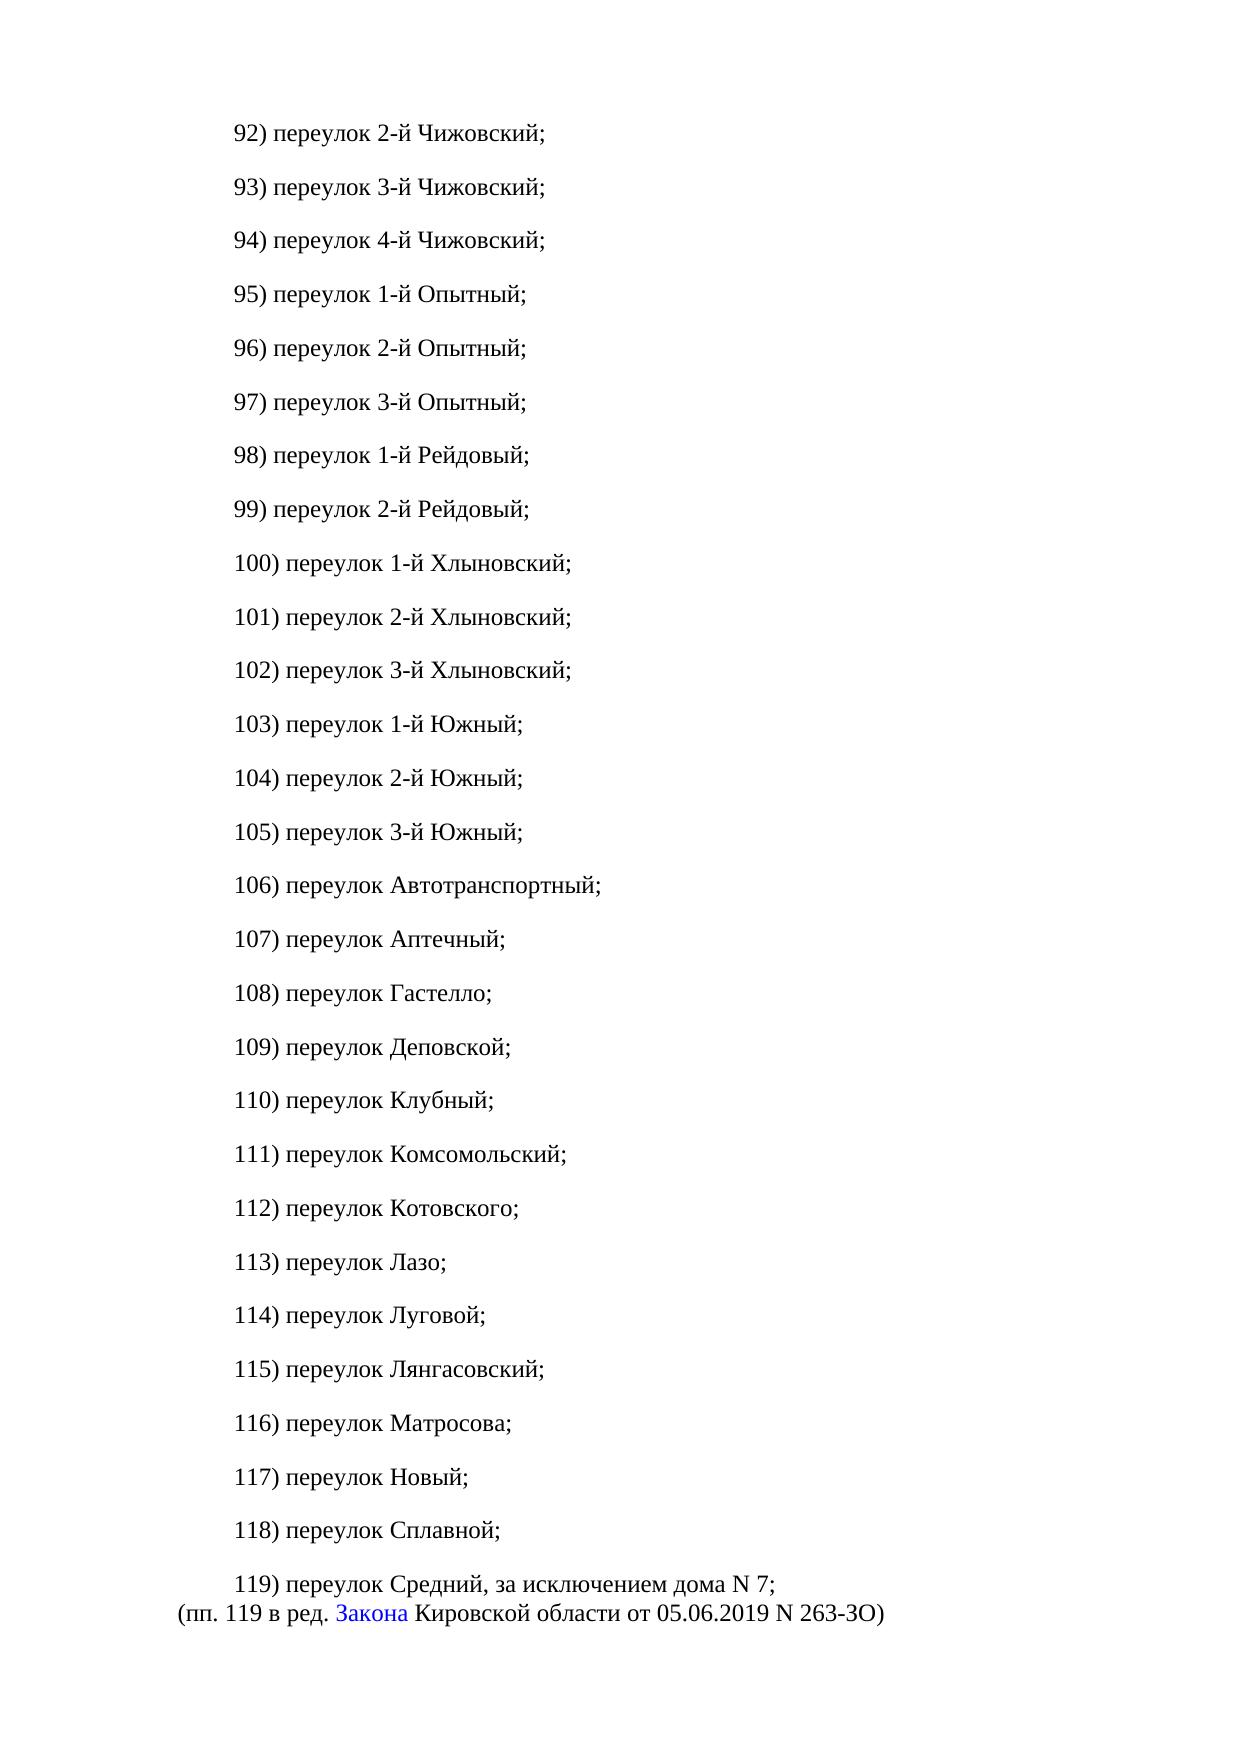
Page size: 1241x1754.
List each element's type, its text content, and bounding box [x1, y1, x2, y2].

text 109) переулок Деповской; [177, 1032, 1152, 1061]
text 100) переулок 1-й Хлыновский; [177, 548, 1152, 577]
text 99) переулок 2-й Рейдовый; [177, 494, 1152, 523]
text 106) переулок Автотранспортный; [177, 871, 1152, 899]
text 101) переулок 2-й Хлыновский; [177, 602, 1152, 631]
text 98) переулок 1-й Рейдовый; [177, 441, 1152, 469]
text 95) переулок 1-й Опытный; [177, 279, 1152, 308]
text 97) переулок 3-й Опытный; [177, 387, 1152, 416]
text 93) переулок 3-й Чижовский; [177, 172, 1152, 201]
text (пп. 119 в ред. Закона Кировской области от 05.06.2019 N 263-ЗО) [177, 1598, 1152, 1627]
text 105) переулок 3-й Южный; [177, 817, 1152, 846]
text 104) переулок 2-й Южный; [177, 763, 1152, 792]
text 115) переулок Лянгасовский; [177, 1354, 1152, 1383]
text 110) переулок Клубный; [177, 1086, 1152, 1114]
text 119) переулок Средний, за исключением дома N 7; [177, 1569, 1152, 1598]
text 112) переулок Котовского; [177, 1193, 1152, 1222]
text 111) переулок Комсомольский; [177, 1139, 1152, 1168]
text 108) переулок Гастелло; [177, 978, 1152, 1007]
text 116) переулок Матросова; [177, 1408, 1152, 1437]
text 103) переулок 1-й Южный; [177, 709, 1152, 738]
text 96) переулок 2-й Опытный; [177, 333, 1152, 362]
text 92) переулок 2-й Чижовский; [177, 118, 1152, 147]
text 114) переулок Луговой; [177, 1301, 1152, 1329]
text 117) переулок Новый; [177, 1462, 1152, 1491]
text 118) переулок Сплавной; [177, 1516, 1152, 1544]
text 107) переулок Аптечный; [177, 924, 1152, 953]
text 113) переулок Лазо; [177, 1247, 1152, 1276]
text 94) переулок 4-й Чижовский; [177, 226, 1152, 254]
text 102) переулок 3-й Хлыновский; [177, 656, 1152, 684]
